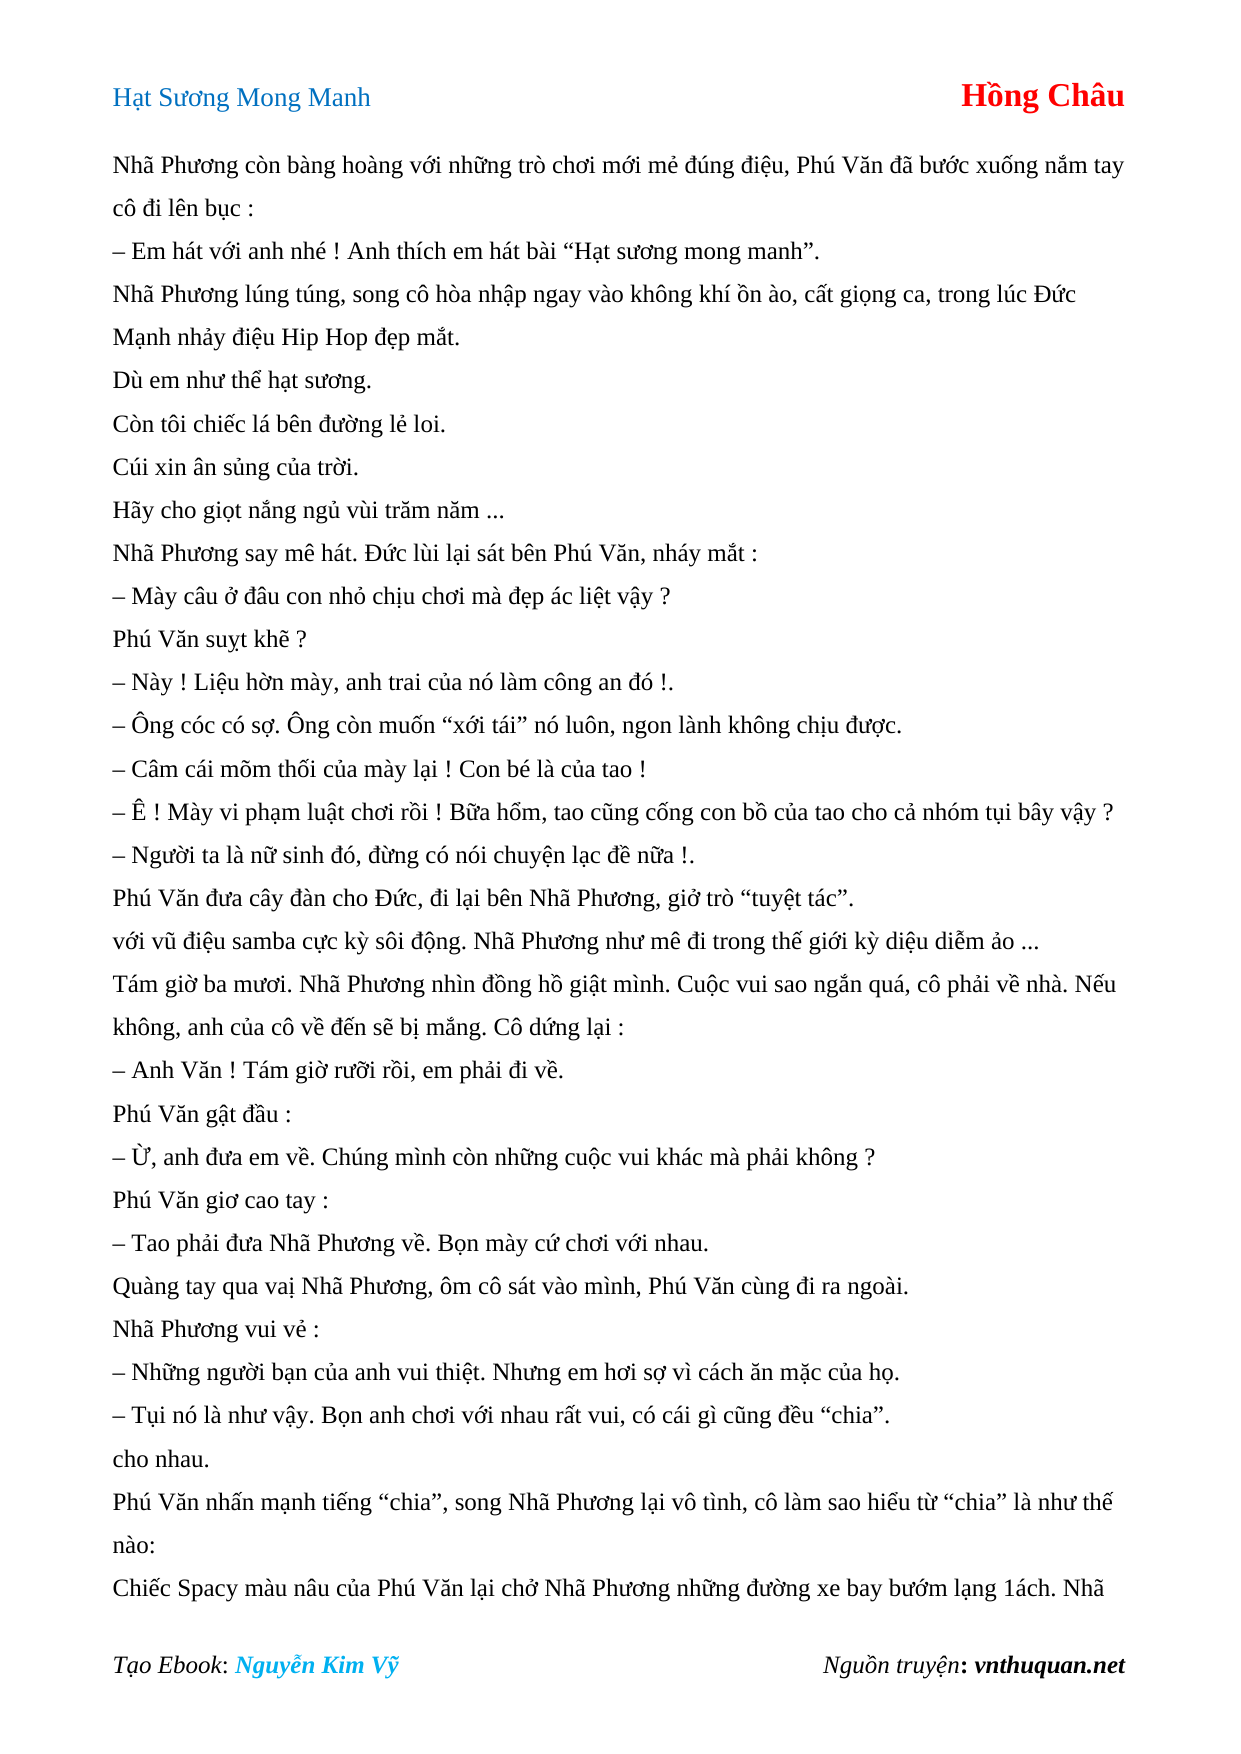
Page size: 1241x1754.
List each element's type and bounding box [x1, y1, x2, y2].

text [112, 150, 1128, 1602]
